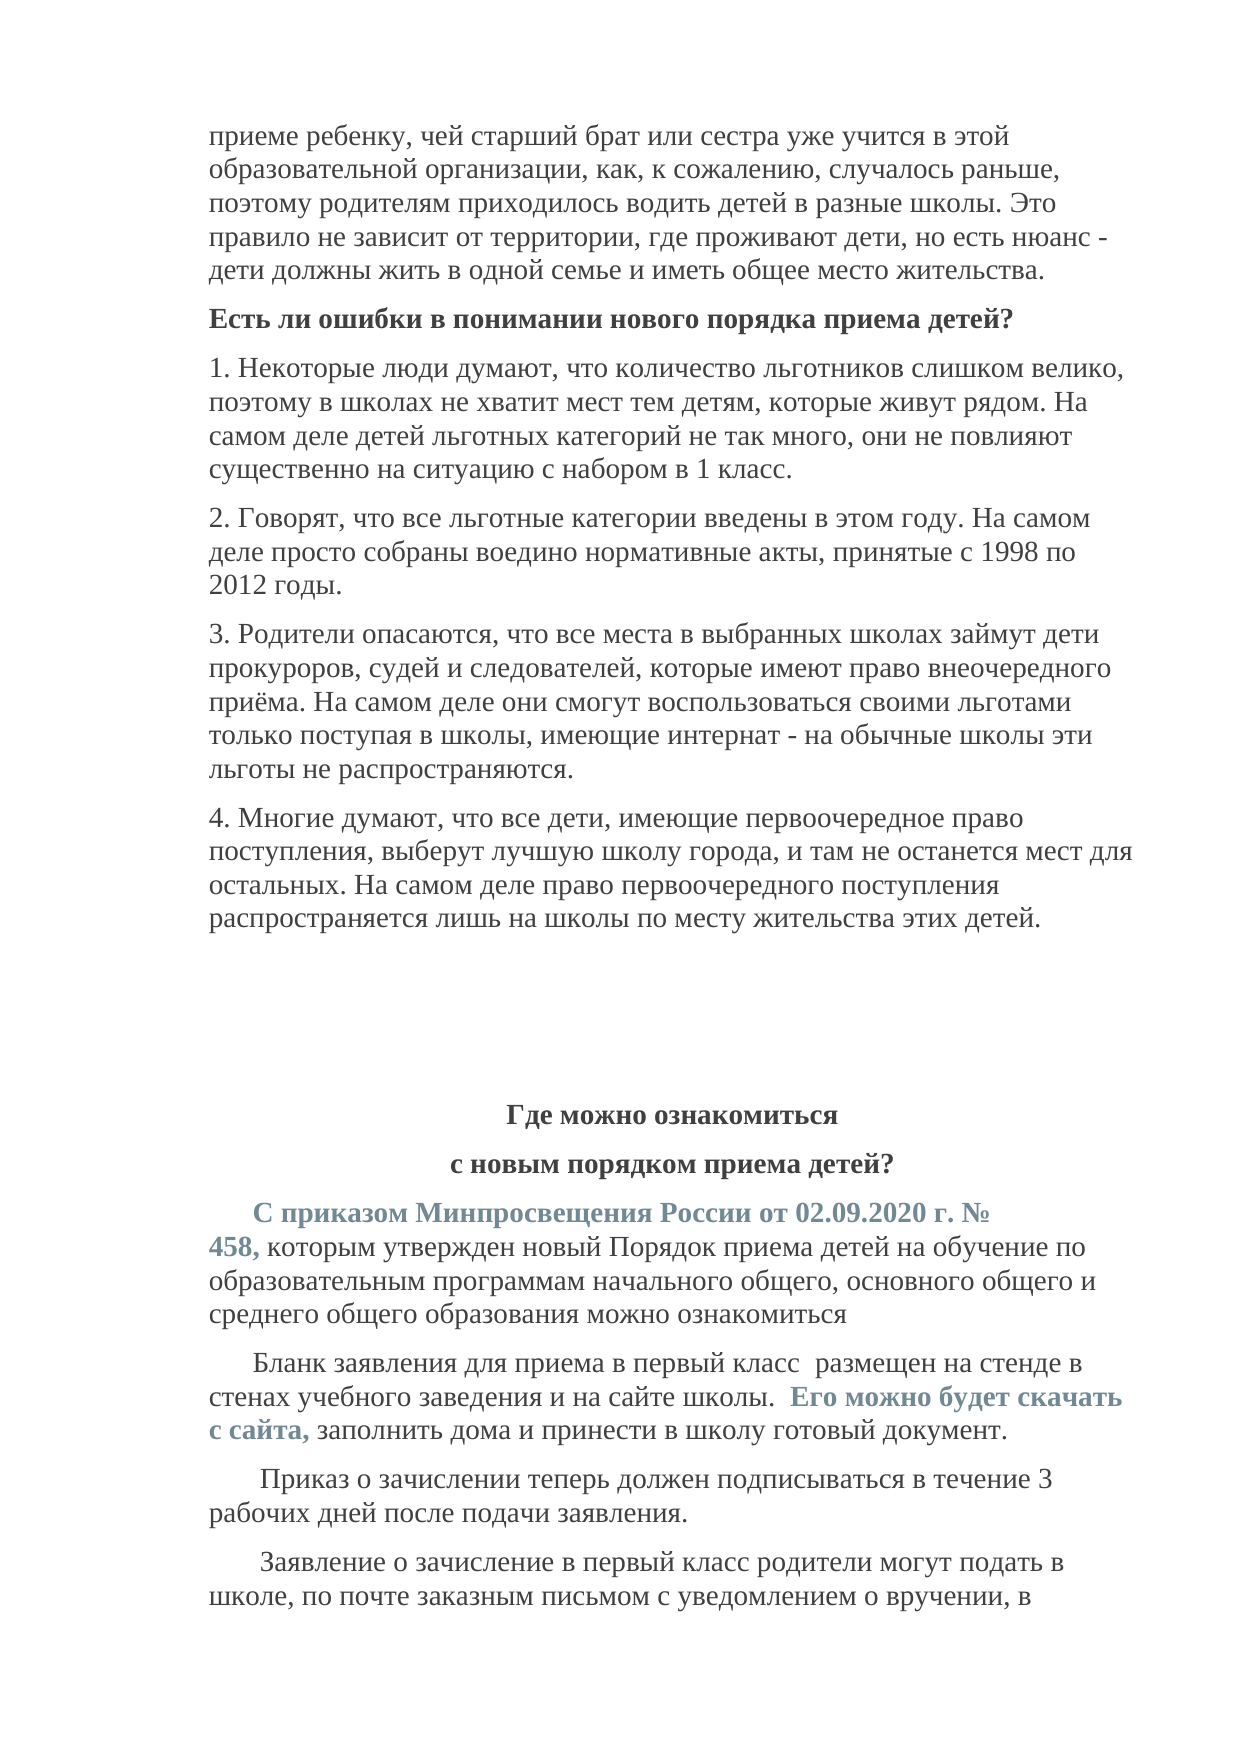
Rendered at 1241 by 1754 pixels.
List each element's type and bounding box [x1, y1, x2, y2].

table_cell [177, 118, 1151, 1611]
